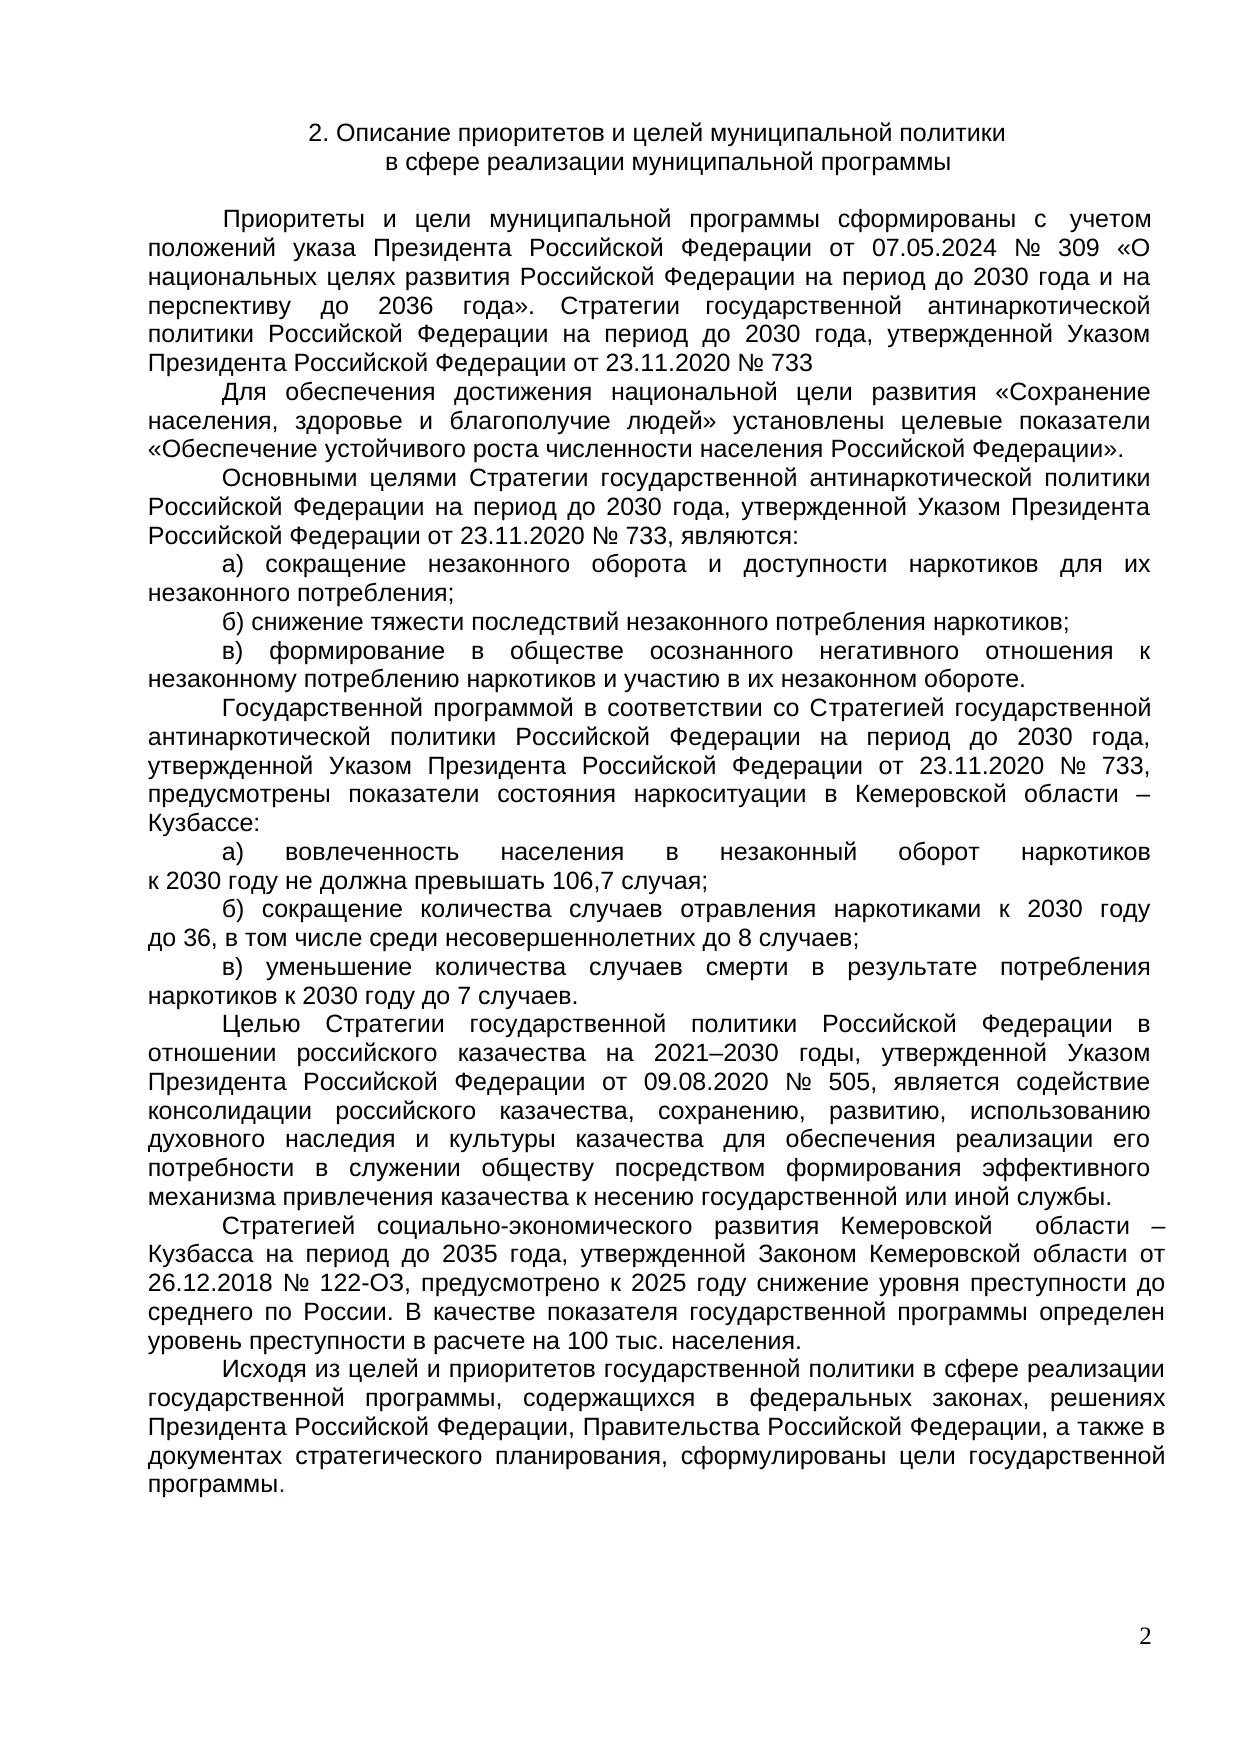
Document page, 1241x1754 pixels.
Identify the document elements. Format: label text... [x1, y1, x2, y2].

text Приоритеты и цели муниципальной программы сформированы с учетом положений указа Президента Российской Федерации от 07.05.2024 № 309 «О национальных целях развития Российской Федерации на период до 2030 года и на перспективу до 2036 года». Стратегии государственной антинаркотической политики Российской Федерации на период до 2030 года, утвержденной Указом Президента Российской Федерации от 23.11.2020 № 733 [148, 204, 1152, 377]
text а) сокращение незаконного оборота и доступности наркотиков для их незаконного потребления; [148, 549, 1152, 607]
text в) уменьшение количества случаев смерти в результате потребления наркотиков к 2030 году до 7 случаев. [148, 952, 1152, 1009]
text 2. Описание приоритетов и целей муниципальной политики [162, 118, 1152, 147]
text б) сокращение количества случаев отравления наркотиками к 2030 году до 36, в том числе среди несовершеннолетних до 8 случаев; [148, 894, 1152, 952]
subtitle Стратегией социально-экономического развития Кемеровской области – Кузбасса на период до 2035 года, утвержденной Законом Кемеровской области от 26.12.2018 № 122-ОЗ, предусмотрено к 2025 году снижение уровня преступности до среднего по России. В качестве показателя государственной программы определен уровень преступности в расчете на 100 тыс. населения. [148, 1211, 1167, 1354]
text Государственной программой в соответствии со Стратегией государственной антинаркотической политики Российской Федерации на период до 2030 года, утвержденной Указом Президента Российской Федерации от 23.11.2020 № 733, предусмотрены показатели состояния наркоситуации в Кемеровской области – Кузбассе: [148, 693, 1152, 837]
text б) снижение тяжести последствий незаконного потребления наркотиков; [148, 607, 1152, 636]
text Целью Стратегии государственной политики Российской Федерации в отношении российского казачества на 2021–2030 годы, утвержденной Указом Президента Российской Федерации от 09.08.2020 № 505, является содействие консолидации российского казачества, сохранению, развитию, использованию духовного наследия и культуры казачества для обеспечения реализации его потребности в служении обществу посредством формирования эффективного механизма привлечения казачества к несению государственной или иной службы. [148, 1009, 1152, 1211]
text в) формирование в обществе осознанного негативного отношения к незаконному потреблению наркотиков и участию в их незаконном обороте. [148, 636, 1152, 693]
text Для обеспечения достижения национальной цели развития «Сохранение населения, здоровье и благополучие людей» установлены целевые показатели «Обеспечение устойчивого роста численности населения Российской Федерации». [148, 377, 1152, 463]
text Исходя из целей и приоритетов государственной политики в сфере реализации государственной программы, содержащихся в федеральных законах, решениях Президента Российской Федерации, Правительства Российской Федерации, а также в документах стратегического планирования, сформулированы цели государственной программы. [148, 1354, 1167, 1498]
text в сфере реализации муниципальной программы [185, 147, 1152, 176]
text а) вовлеченность населения в незаконный оборот наркотиков к 2030 году не должна превышать 106,7 случая; [148, 837, 1152, 894]
text Основными целями Стратегии государственной антинаркотической политики Российской Федерации на период до 2030 года, утвержденной Указом Президента Российской Федерации от 23.11.2020 № 733, являются: [148, 463, 1152, 549]
